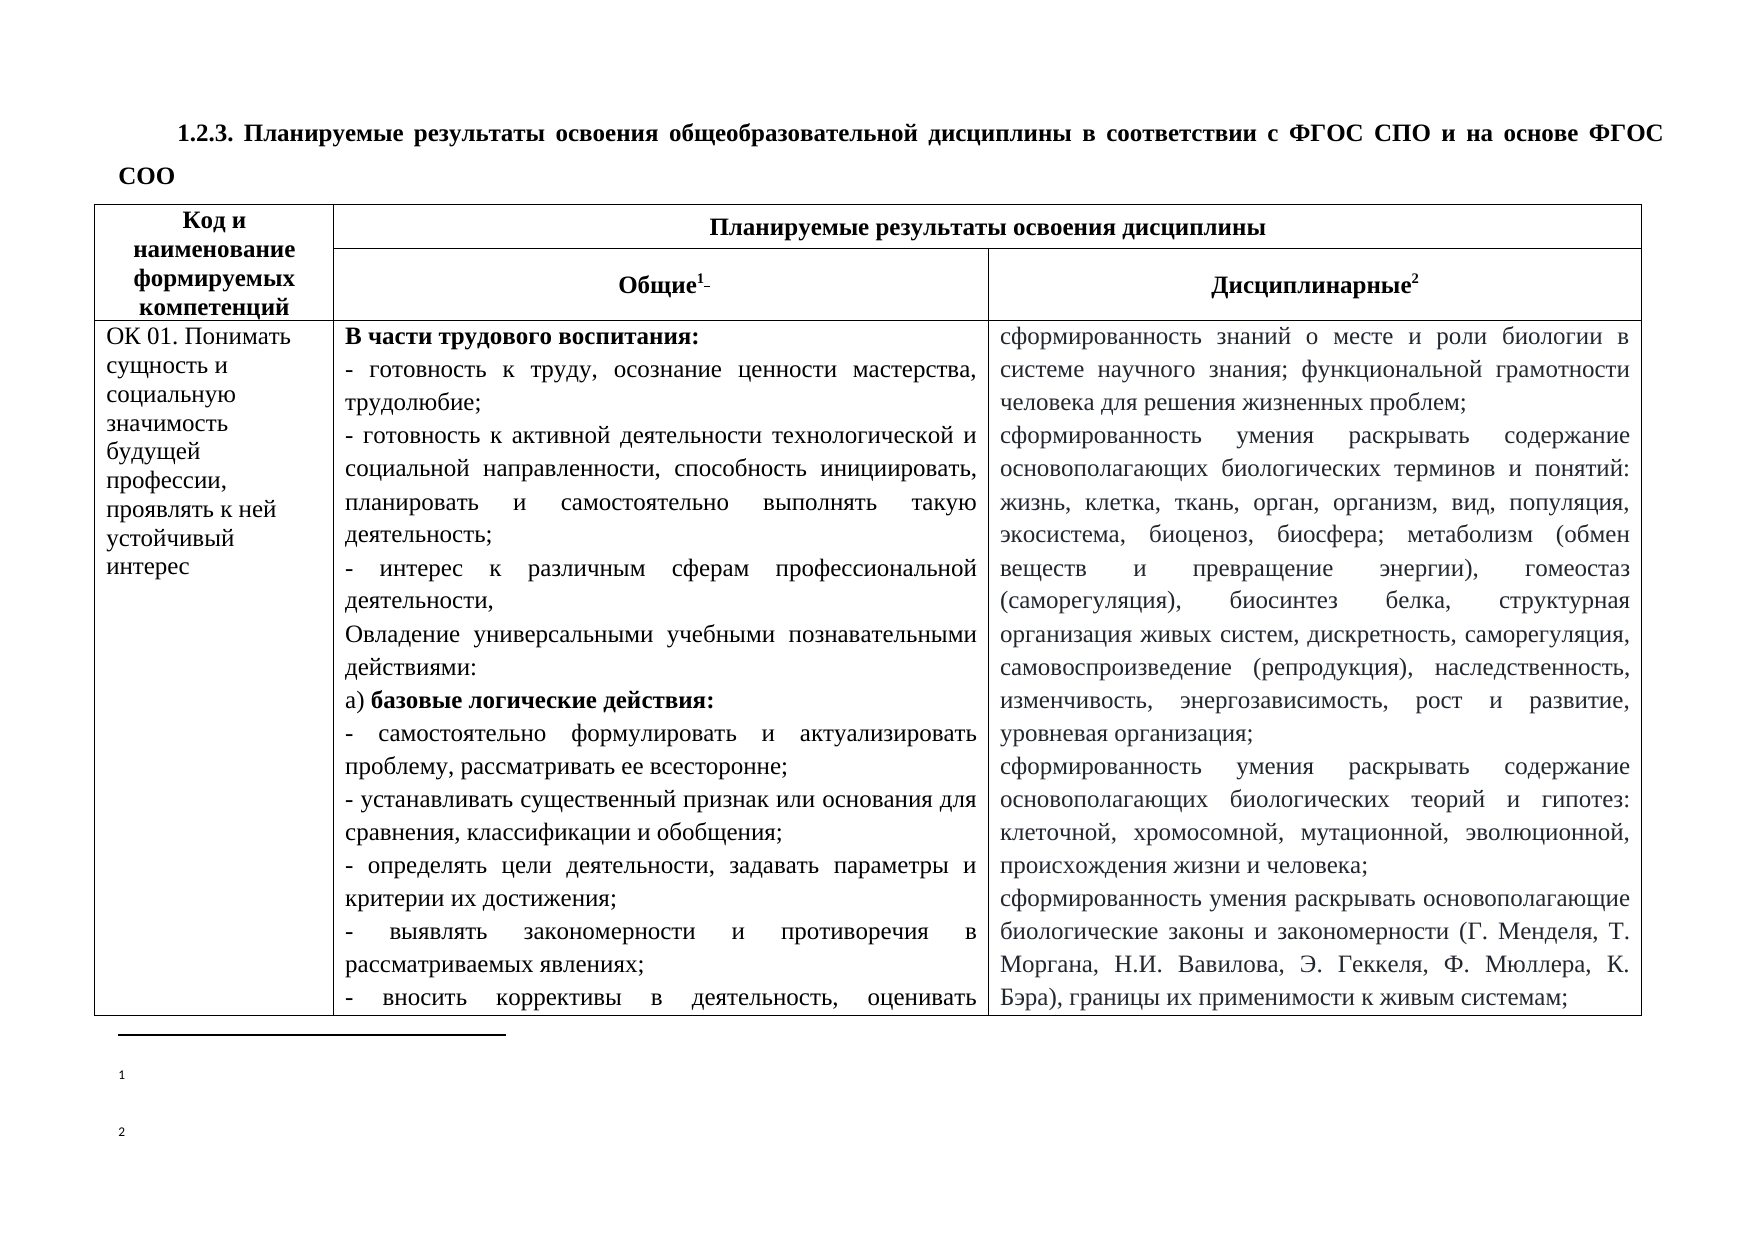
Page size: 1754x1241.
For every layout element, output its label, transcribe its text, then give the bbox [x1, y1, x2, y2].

text 1.2.3. Планируемые результаты освоения общеобразовательной дисциплины в соответствии с ФГОС СПО и на основе ФГОС СОО [118, 118, 1665, 190]
table_cell Дисциплинарные [989, 249, 1641, 320]
table_cell Общие [334, 249, 988, 320]
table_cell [989, 321, 1641, 1014]
table_header Код и наименование формируемых компетенций [95, 205, 333, 320]
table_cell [334, 321, 988, 1014]
table_header Планируемые результаты освоения дисциплины [334, 205, 1641, 248]
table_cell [95, 321, 333, 1014]
